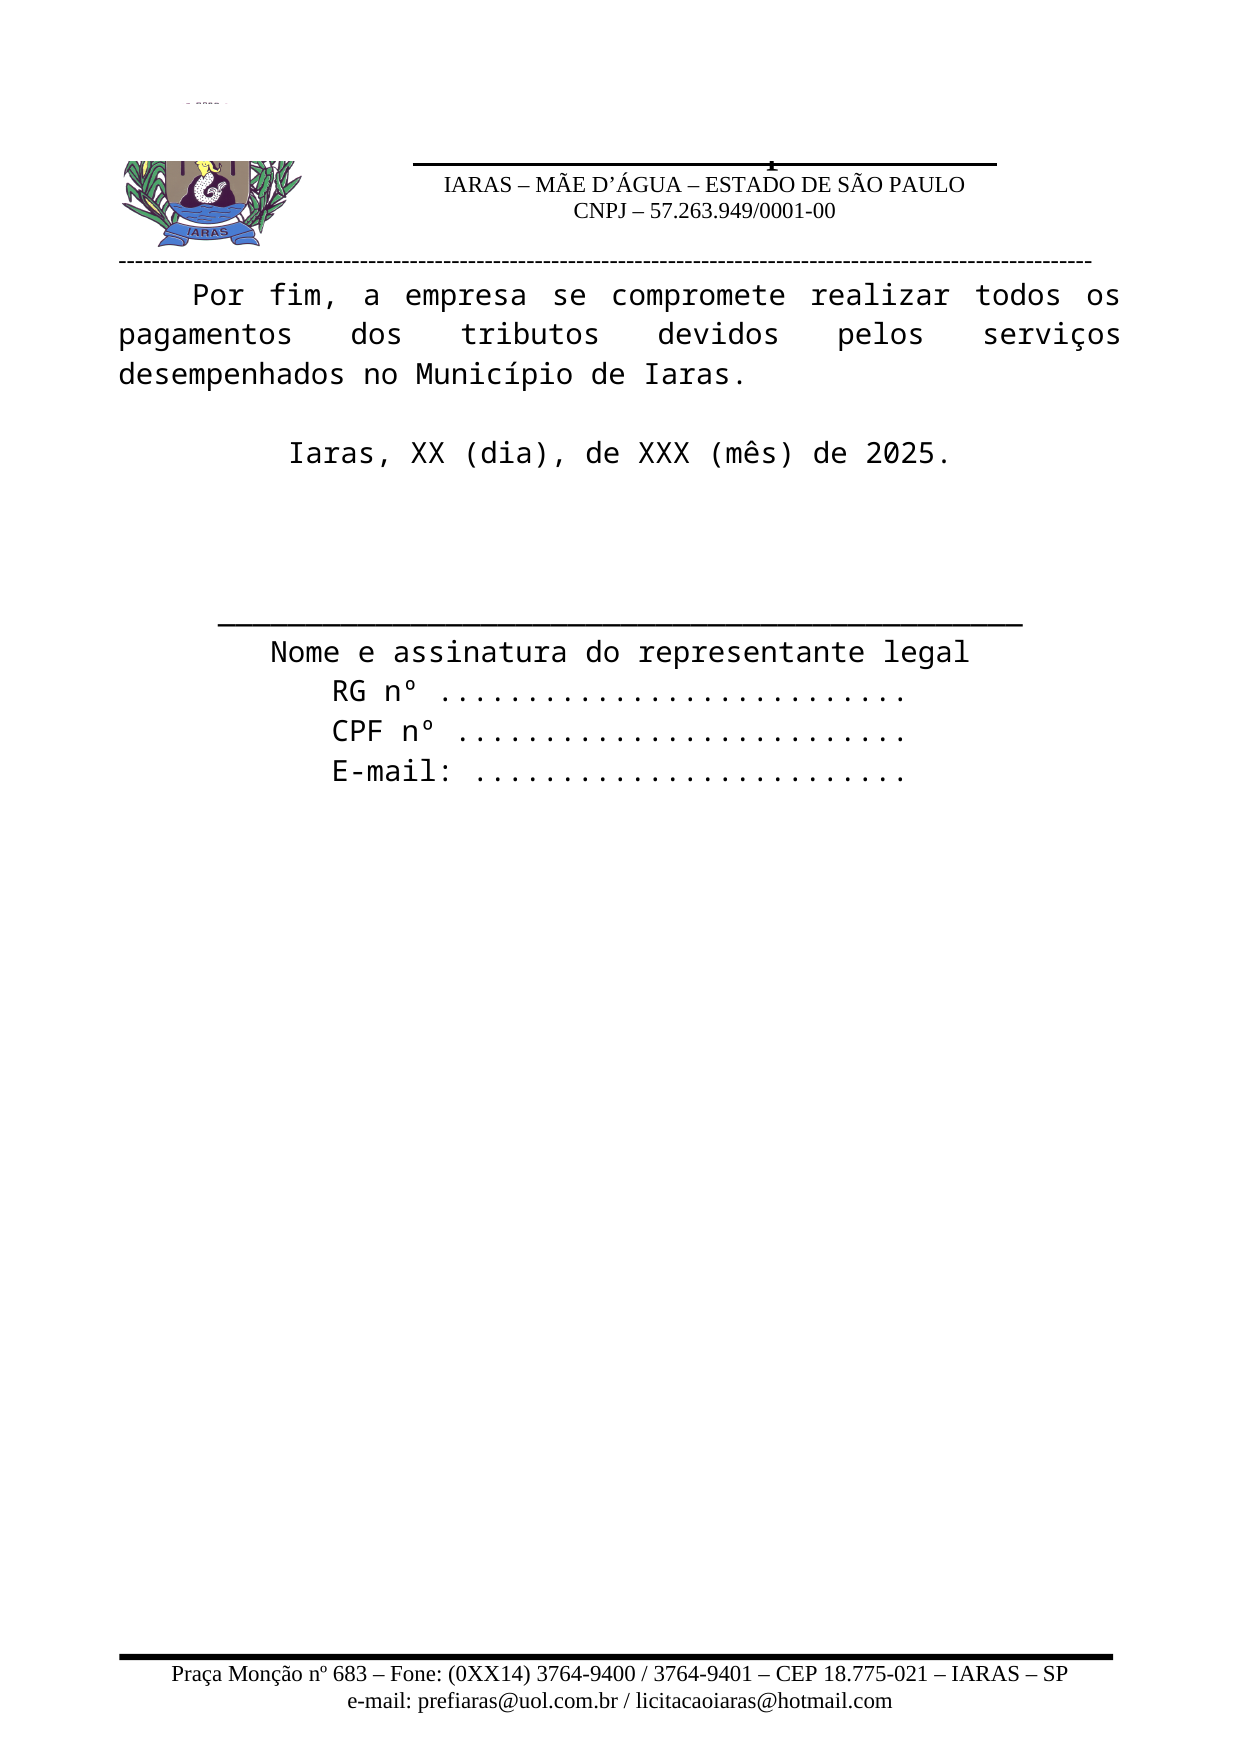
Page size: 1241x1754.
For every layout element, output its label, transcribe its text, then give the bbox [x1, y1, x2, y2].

picture [118, 161, 306, 251]
text E-mail: ......................... [118, 750, 1122, 790]
text Por fim, a empresa se compromete realizar todos os pagamentos dos tributos devidos pelos serviços desempenhados no Município de Iaras. [118, 274, 1122, 393]
text ______________________________________________ [118, 591, 1122, 631]
text RG nº ........................... [118, 671, 1122, 710]
text Iaras, XX (dia), de XXX (mês) de 2025. [118, 433, 1122, 472]
text Nome e assinatura do representante legal [118, 631, 1122, 671]
text CPF nº .......................... [118, 710, 1122, 750]
